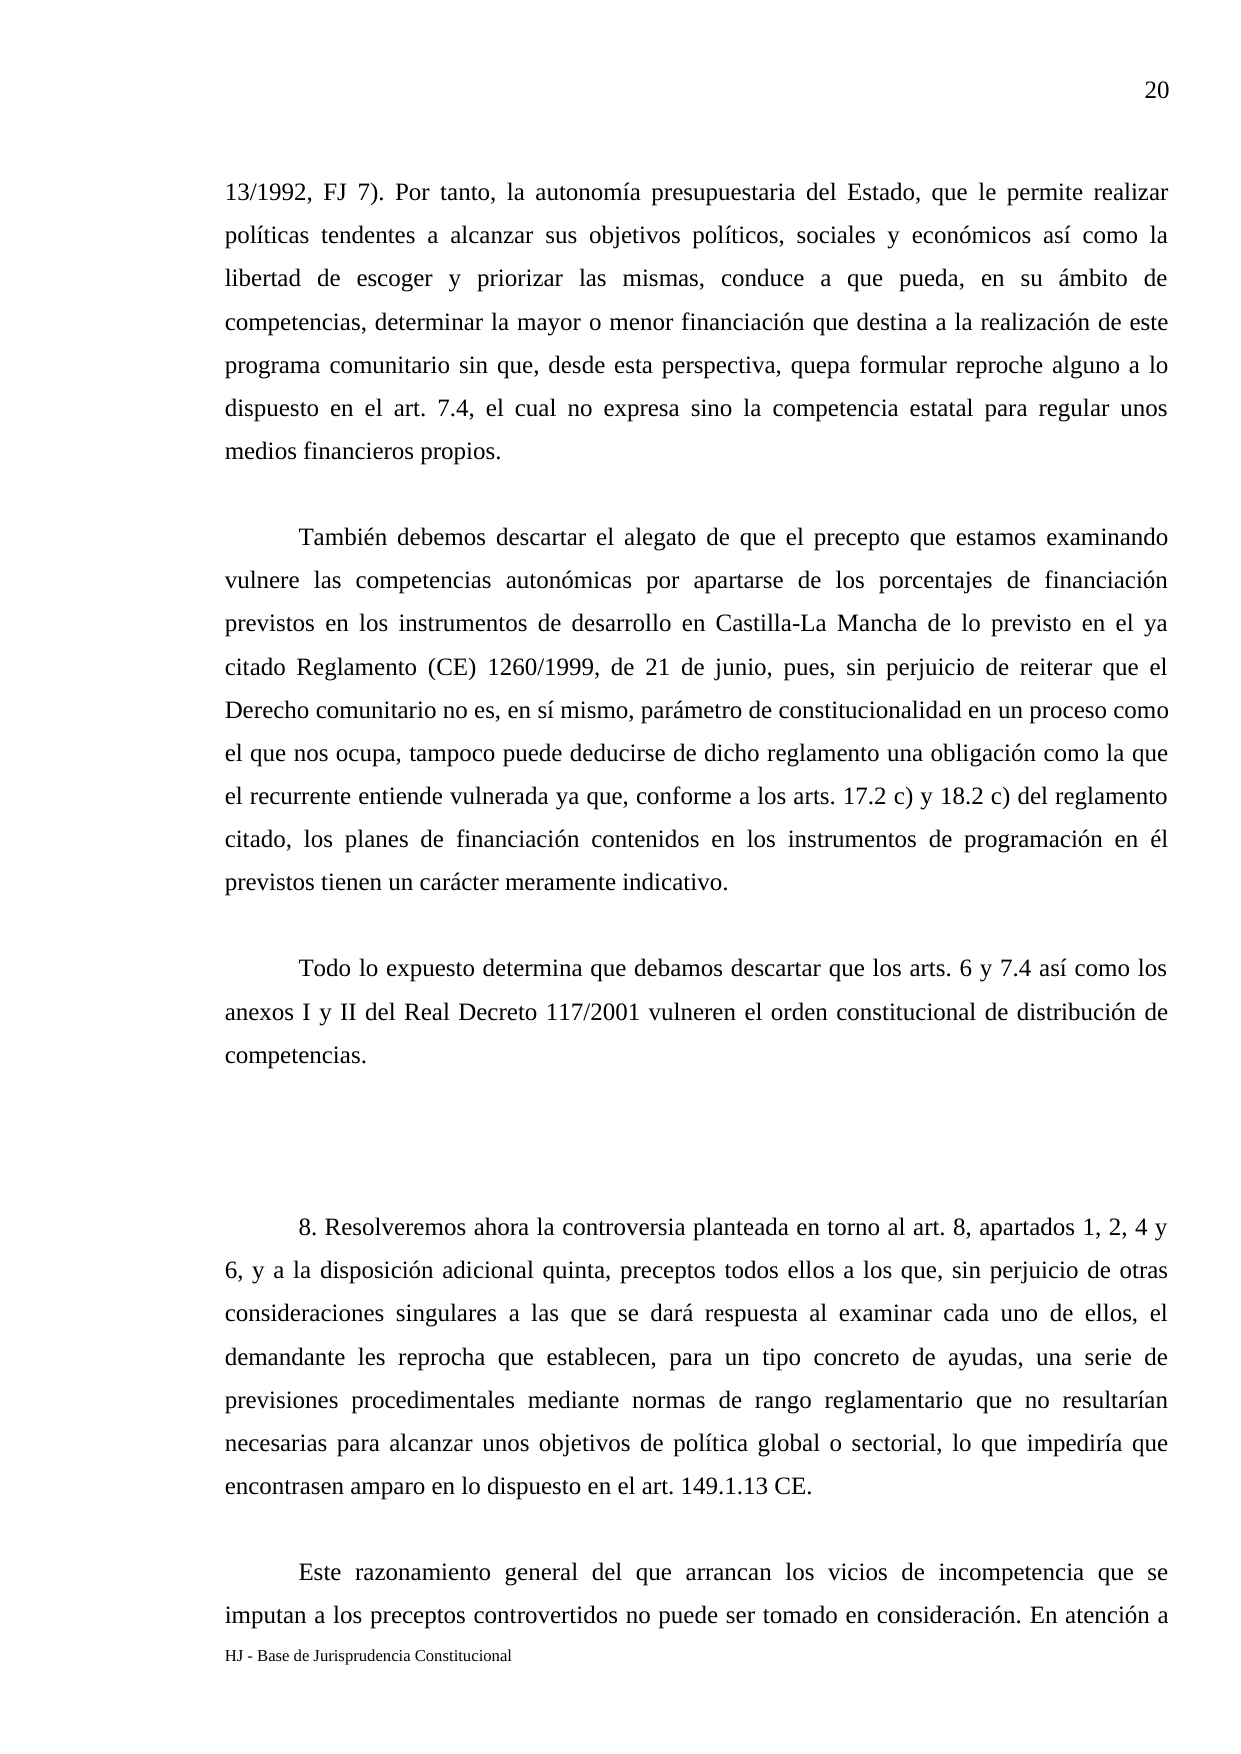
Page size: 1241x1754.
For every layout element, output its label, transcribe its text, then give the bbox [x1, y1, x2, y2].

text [224, 1557, 1169, 1629]
text 8. Resolveremos ahora la controversia planteada en torno al art. 8, apartados 1, 2, 4 y 6, y a la disposición adicional quinta, preceptos todos ellos a los que, sin perjuicio de otras consideraciones singulares a las que se dará respuesta al examinar cada uno de ellos, el demandante les reprocha que establecen, para un tipo concreto de ayudas, una serie de previsiones procedimentales mediante normas de rango reglamentario que no resultarían necesarias para alcanzar unos objetivos de política global o sectorial, lo que impediría que encontrasen amparo en lo dispuesto en el art. 149.1.13 CE. [224, 1212, 1169, 1500]
text Todo lo expuesto determina que debamos descartar que los arts. 6 y 7.4 así como los anexos I y II del Real Decreto 117/2001 vulneren el orden constitucional de distribución de competencias. [224, 953, 1169, 1068]
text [224, 177, 1169, 465]
text También debemos descartar el alegato de que el precepto que estamos examinando vulnere las competencias autonómicas por apartarse de los porcentajes de financiación previstos en los instrumentos de desarrollo en Castilla-La Mancha de lo previsto en el ya citado Reglamento (CE) 1260/1999, de 21 de junio, pues, sin perjuicio de reiterar que el Derecho comunitario no es, en sí mismo, parámetro de constitucionalidad en un proceso como el que nos ocupa, tampoco puede deducirse de dicho reglamento una obligación como la que el recurrente entiende vulnerada ya que, conforme a los arts. 17.2 c) y 18.2 c) del reglamento citado, los planes de financiación contenidos en los instrumentos de programación en él previstos tienen un carácter meramente indicativo. [224, 522, 1169, 896]
